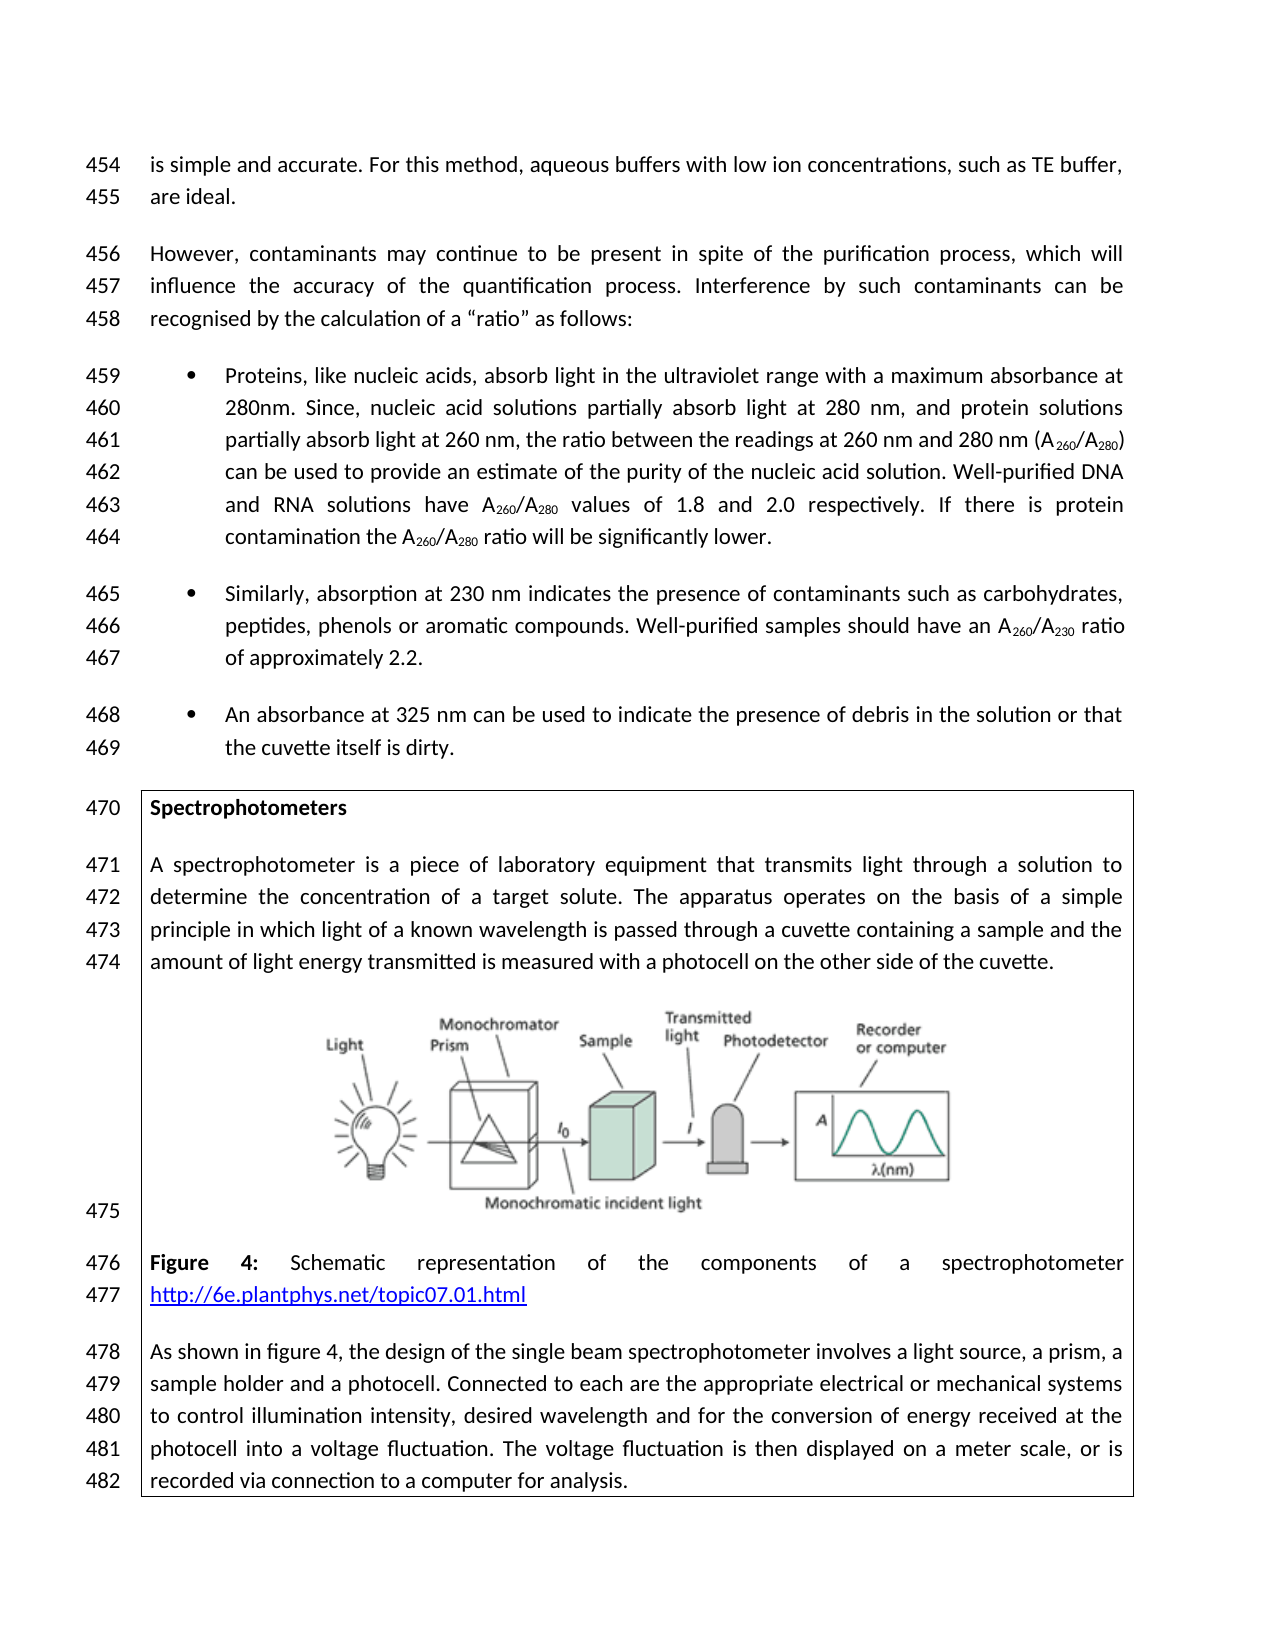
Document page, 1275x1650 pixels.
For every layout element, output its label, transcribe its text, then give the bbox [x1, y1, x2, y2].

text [150, 150, 1125, 210]
text However, contaminants may continue to be present in spite of the purification process, which will influence the accuracy of the quantification process. Interference by such contaminants can be recognised by the calculation of a “ratio” as follows: [150, 239, 1125, 332]
text Figure 4: Schematic representation of the components of a spectrophotometer http://6e.plantphys.net/topic07.01.html [142, 1244, 1133, 1308]
text Spectrophotometers [142, 791, 1133, 821]
list An absorbance at 325 nm can be used to indicate the presence of debris in the solution or that the cuvette itself is dirty. [187, 701, 1125, 761]
picture [319, 1004, 956, 1219]
list Similarly, absorption at 230 nm indicates the presence of contaminants such as carbohydrates, peptides, phenols or aromatic compounds. Well-purified samples should have an A260/A230 ratio of approximately 2.2. [187, 579, 1125, 671]
text A spectrophotometer is a piece of laboratory equipment that transmits light through a solution to determine the concentration of a target solute. The apparatus operates on the basis of a simple principle in which light of a known wavelength is passed through a cuvette containing a sample and the amount of light energy transmitted is measured with a photocell on the other side of the cuvette. [142, 847, 1133, 975]
list Proteins, like nucleic acids, absorb light in the ultraviolet range with a maximum absorbance at 280nm. Since, nucleic acid solutions partially absorb light at 280 nm, and protein solutions partially absorb light at 260 nm, the ratio between the readings at 260 nm and 280 nm (A260/A280) can be used to provide an estimate of the purity of the nucleic acid solution. Well-purified DNA and RNA solutions have A260/A280 values of 1.8 and 2.0 respectively. If there is protein contamination the A260/A280 ratio will be significantly lower. [187, 361, 1125, 550]
text As shown in figure 4, the design of the single beam spectrophotometer involves a light source, a prism, a sample holder and a photocell. Connected to each are the appropriate electrical or mechanical systems to control illumination intensity, desired wavelength and for the conversion of energy received at the photocell into a voltage fluctuation. The voltage fluctuation is then displayed on a meter scale, or is recorded via connection to a computer for analysis. [142, 1334, 1133, 1496]
